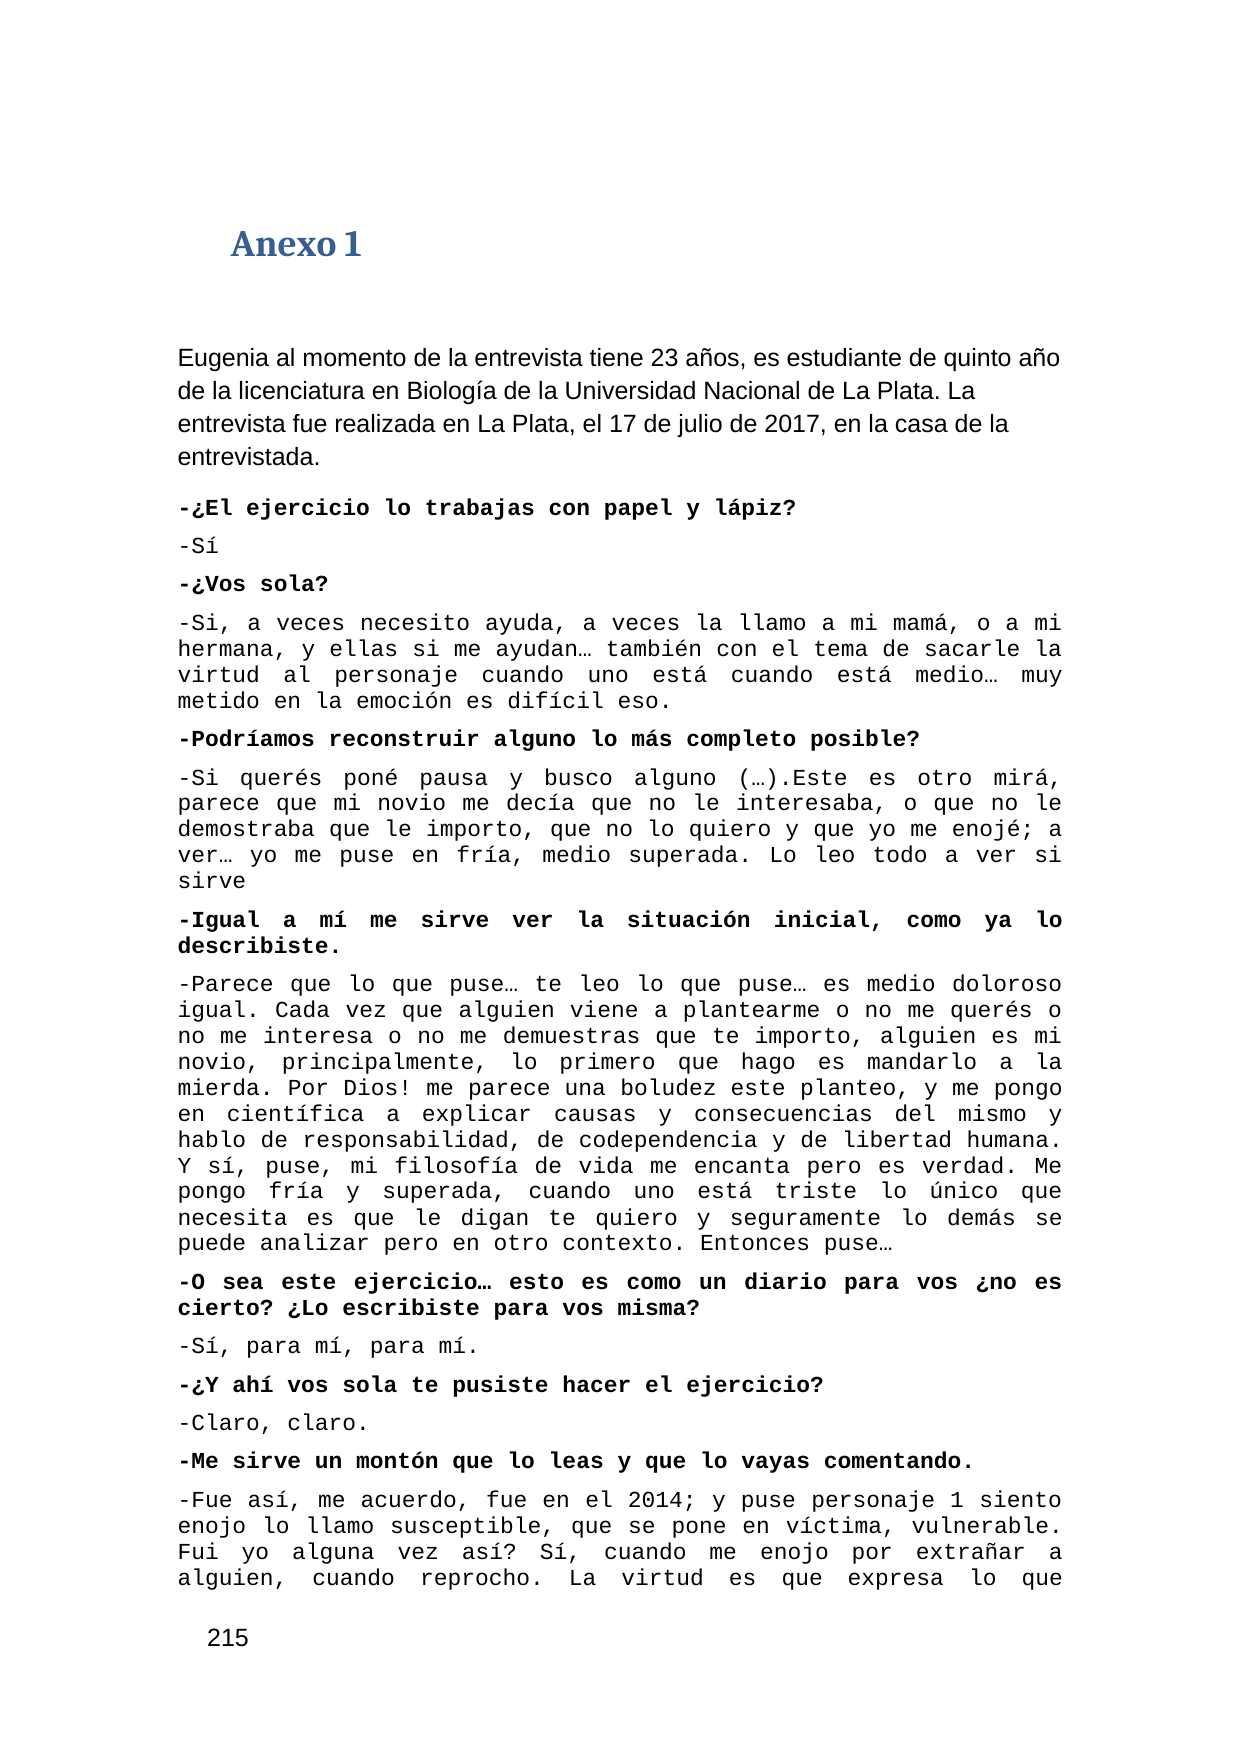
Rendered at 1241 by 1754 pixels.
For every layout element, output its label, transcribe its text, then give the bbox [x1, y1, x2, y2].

text -Parece que lo que puse… te leo lo que puse… es medio doloroso igual. Cada vez que alguien viene a plantearme o no me querés o no me interesa o no me demuestras que te importo, alguien es mi novio, principalmente, lo primero que hago es mandarlo a la mierda. Por Dios! me parece una boludez este planteo, y me pongo en científica a explicar causas y consecuencias del mismo y hablo de responsabilidad, de codependencia y de libertad humana. Y sí, puse, mi filosofía de vida me encanta pero es verdad. Me pongo fría y superada, cuando uno está triste lo único que necesita es que le digan te quiero y seguramente lo demás se puede analizar pero en otro contexto. Entonces puse… [177, 972, 1063, 1258]
text -Igual a mí me sirve ver la situación inicial, como ya lo describiste. [177, 908, 1063, 960]
text -Si querés poné pausa y busco alguno (…).Este es otro mirá, parece que mi novio me decía que no le interesaba, o que no le demostraba que le importo, que no lo quiero y que yo me enojé; a ver… yo me puse en fría, medio superada. Lo leo todo a ver si sirve [177, 766, 1063, 896]
text -¿Vos sola? [177, 573, 1063, 599]
text -¿El ejercicio lo trabajas con papel y lápiz? [177, 496, 1063, 522]
text -Sí, para mí, para mí. [177, 1334, 1063, 1361]
text -¿Y ahí vos sola te pusiste hacer el ejercicio? [177, 1373, 1063, 1399]
text -O sea este ejercicio… esto es como un diario para vos ¿no es cierto? ¿Lo escribiste para vos misma? [177, 1270, 1063, 1322]
text -Si, a veces necesito ayuda, a veces la llamo a mi mamá, o a mi hermana, y ellas si me ayudan… también con el tema de sacarle la virtud al personaje cuando uno está cuando está medio… muy metido en la emoción es difícil eso. [177, 611, 1063, 715]
text -Sí [177, 534, 1063, 560]
text Eugenia al momento de la entrevista tiene 23 años, es estudiante de quinto año de la licenciatura en Biología de la Universidad Nacional de La Plata. La entrevista fue realizada en La Plata, el 17 de julio de 2017, en la casa de la entrevistada. [177, 343, 1063, 471]
text -Podríamos reconstruir alguno lo más completo posible? [177, 727, 1063, 753]
text -Me sirve un montón que lo leas y que lo vayas comentando. [177, 1450, 1063, 1476]
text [177, 1488, 1063, 1592]
text -Claro, claro. [177, 1411, 1063, 1437]
subtitle Anexo 1 [222, 223, 1063, 266]
